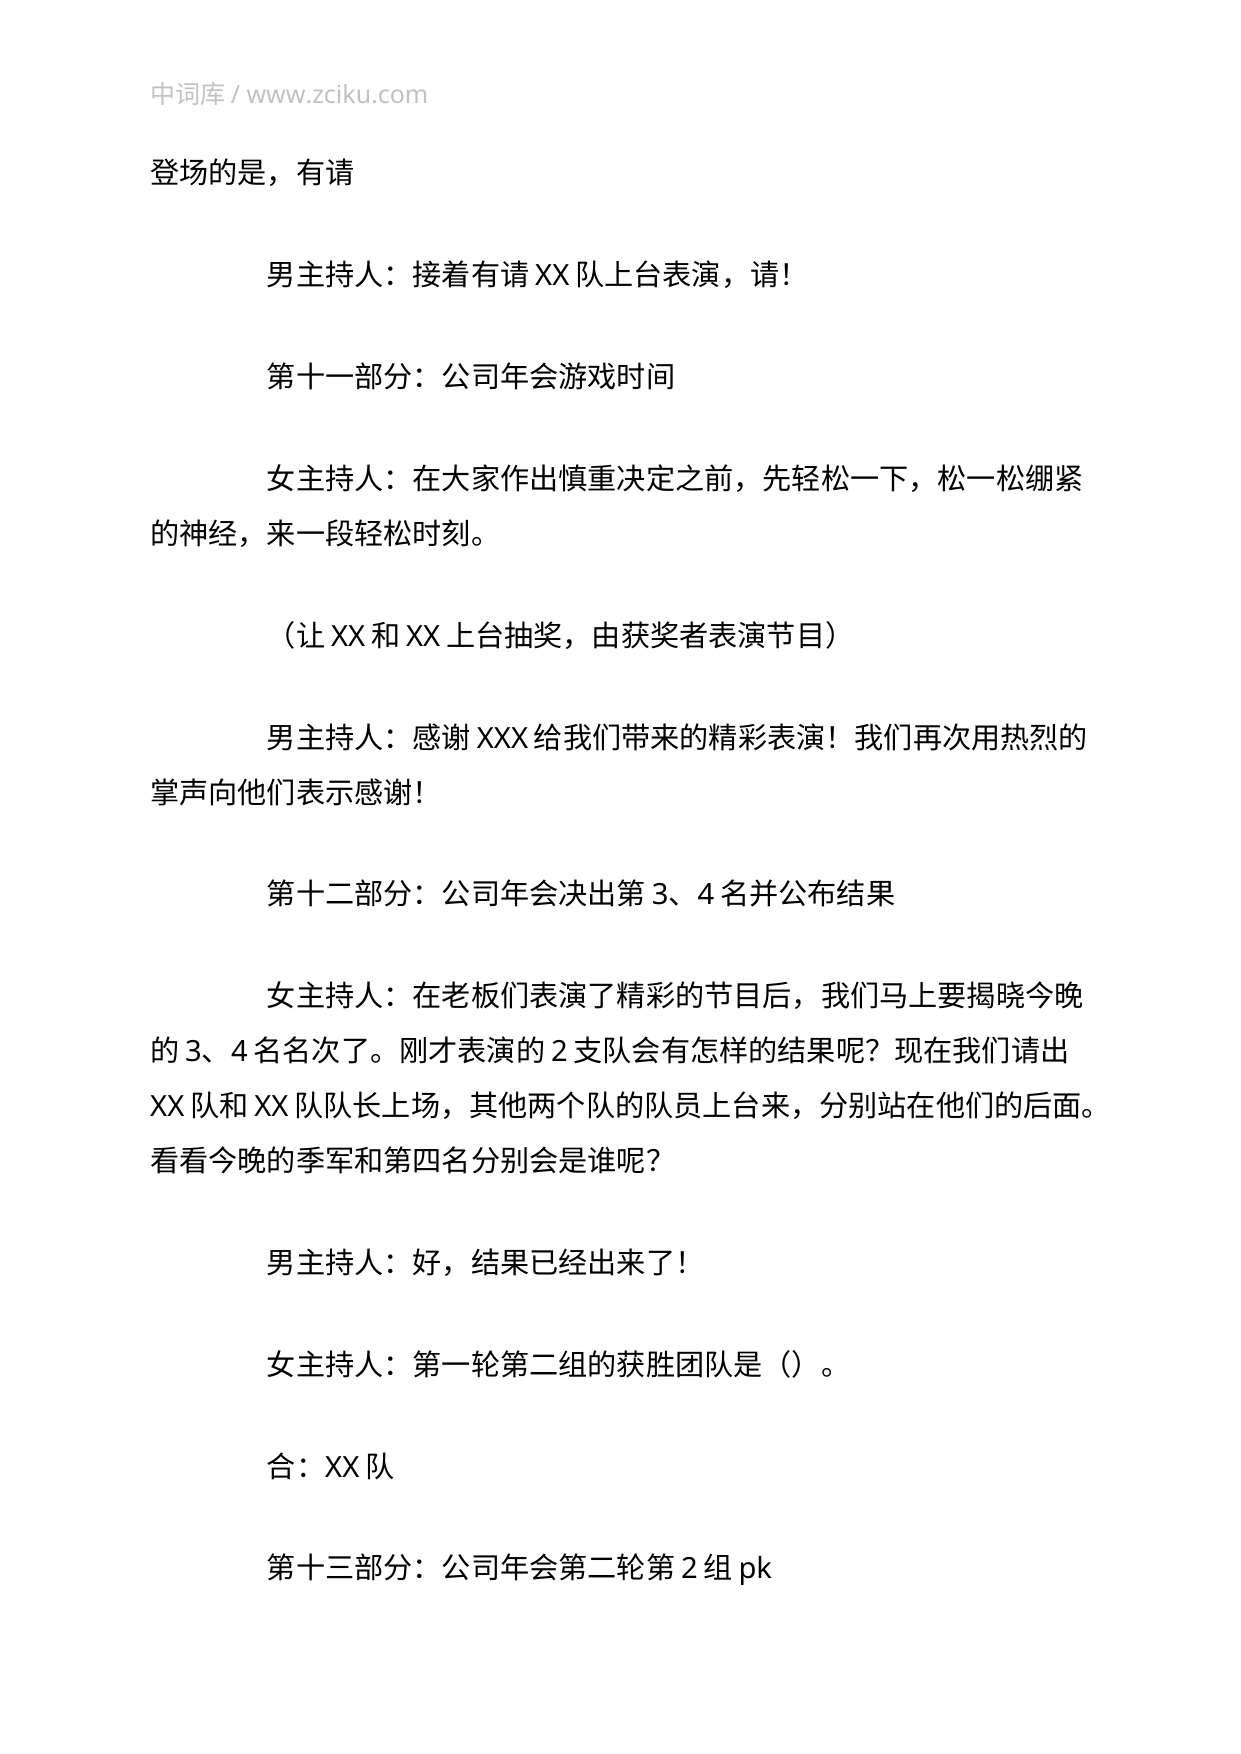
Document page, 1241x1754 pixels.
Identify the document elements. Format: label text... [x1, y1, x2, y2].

text 女主持人：在大家作出慎重决定之前，先轻松一下，松一松绷紧的神经，来一段轻松时刻。 [150, 456, 1090, 553]
text 第十一部分：公司年会游戏时间 [150, 354, 1090, 396]
text （让XX和XX上台抽奖，由获奖者表演节目） [150, 612, 1090, 654]
text 合：XX队 [150, 1443, 1090, 1486]
text 男主持人：好，结果已经出来了！ [150, 1239, 1090, 1282]
text 男主持人：接着有请XX队上台表演，请！ [150, 252, 1090, 294]
text 第十二部分：公司年会决出第3、4名并公布结果 [150, 871, 1090, 913]
text 第十三部分：公司年会第二轮第2组pk [150, 1545, 1090, 1587]
text 女主持人：在老板们表演了精彩的节目后，我们马上要揭晓今晚的3、4名名次了。刚才表演的2支队会有怎样的结果呢？现在我们请出XX队和XX队队长上场，其他两个队的队员上台来，分别站在他们的后面。看看今晚的季军和第四名分别会是谁呢？ [150, 973, 1090, 1180]
text 男主持人：感谢XXX给我们带来的精彩表演！我们再次用热烈的掌声向他们表示感谢！ [150, 714, 1090, 811]
text 女主持人：第一轮第二组的获胜团队是（）。 [150, 1341, 1090, 1384]
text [150, 150, 1090, 192]
